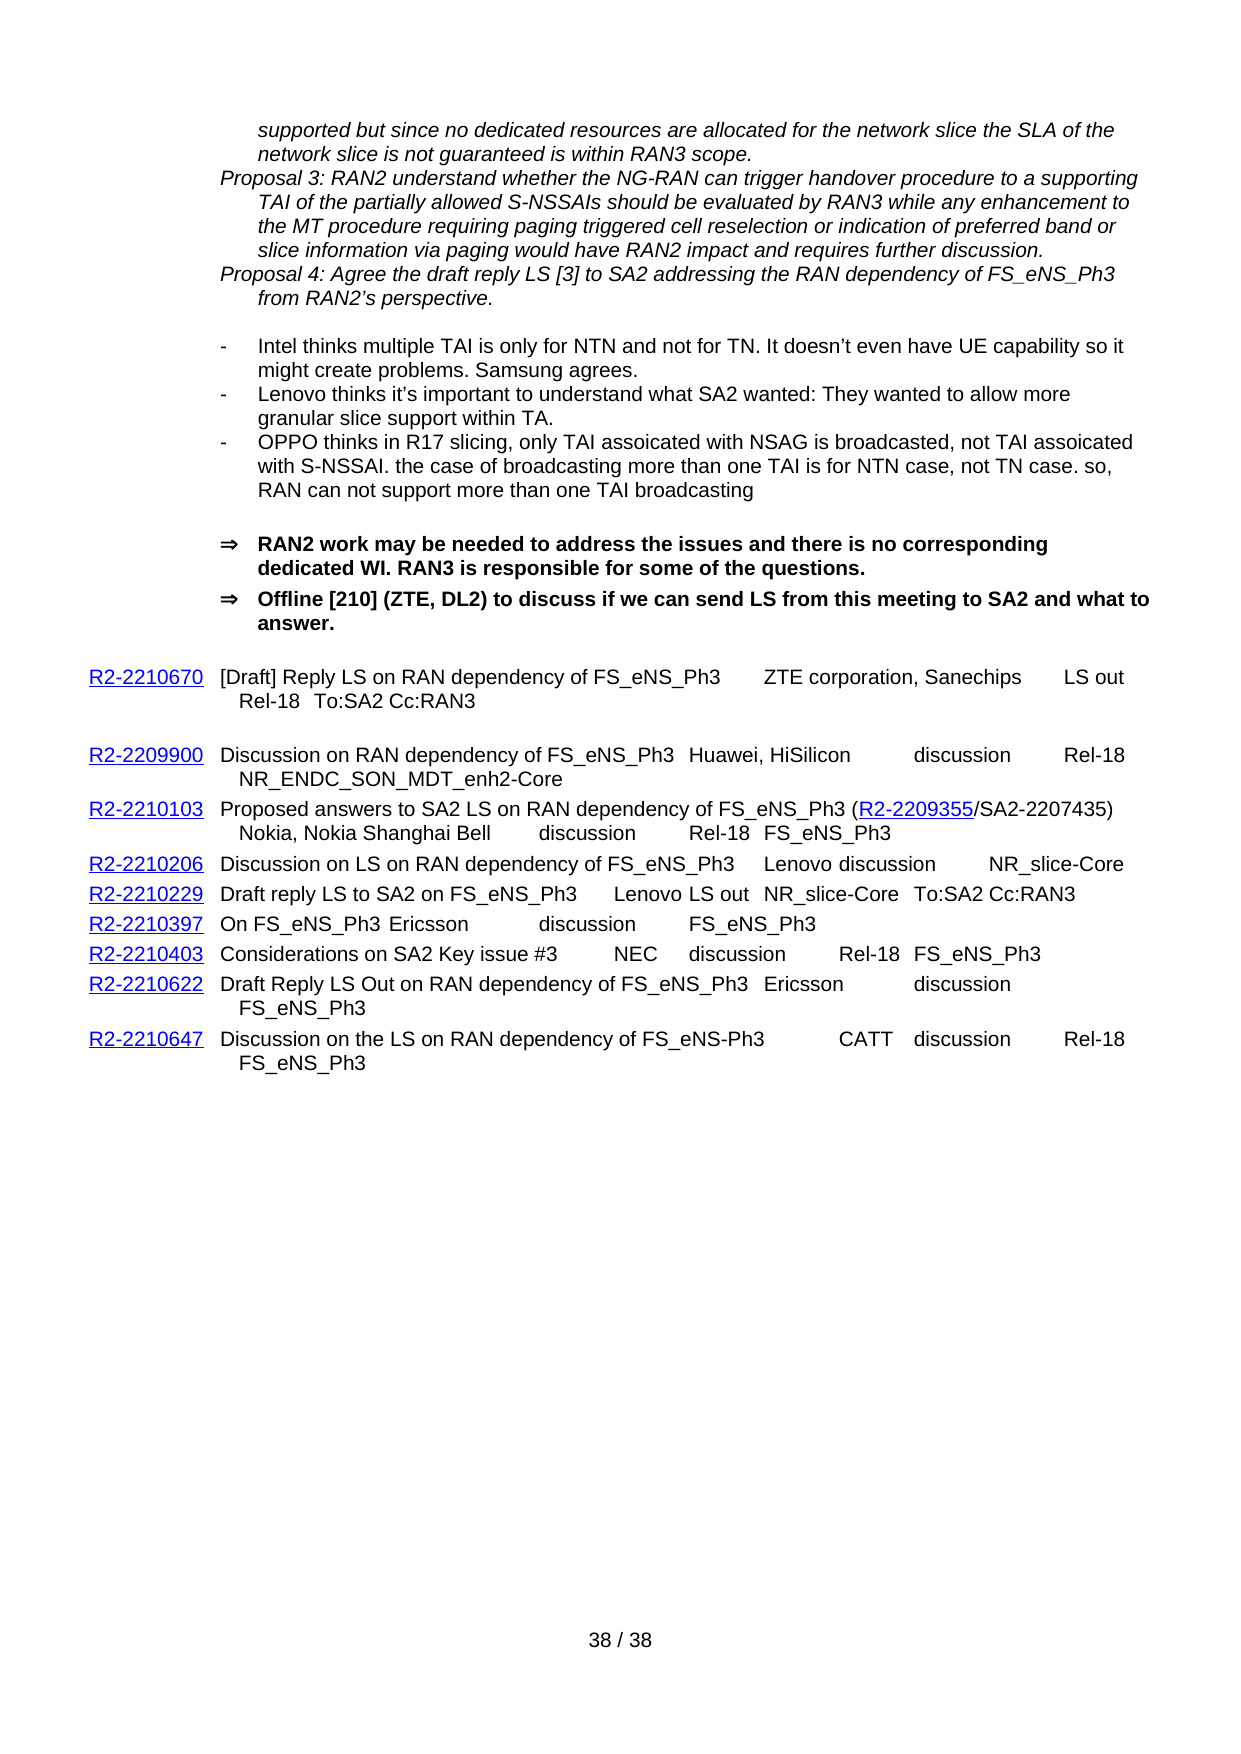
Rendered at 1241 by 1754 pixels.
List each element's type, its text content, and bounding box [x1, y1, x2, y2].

text RAN2 work may be needed to address the issues and there is no corresponding dedicated WI. RAN3 is responsible for some of the questions. [220, 532, 1152, 580]
title R2-2210403 Considerations on SA2 Key issue #3 NEC discussion Rel-18 FS_eNS_Ph3 [89, 942, 1152, 966]
title R2-2210206 Discussion on LS on RAN dependency of FS_eNS_Ph3 Lenovo discussion NR_slice-Core [89, 851, 1152, 875]
text Proposal 3: RAN2 understand whether the NG-RAN can trigger handover procedure to a supporting TAI of the partially allowed S-NSSAIs should be evaluated by RAN3 while any enhancement to the MT procedure requiring paging triggered cell reselection or indication of preferred band or slice information via paging would have RAN2 impact and requires further discussion. [220, 166, 1152, 262]
title R2-2210397 On FS_eNS_Ph3 Ericsson discussion FS_eNS_Ph3 [89, 912, 1152, 936]
title R2-2210229 Draft reply LS to SA2 on FS_eNS_Ph3 Lenovo LS out NR_slice-Core To:SA2 Cc:RAN3 [89, 882, 1152, 906]
text - Intel thinks multiple TAI is only for NTN and not for TN. It doesn’t even have UE capability so it might create problems. Samsung agrees. [220, 334, 1152, 382]
text Offline [210] (ZTE, DL2) to discuss if we can send LS from this meeting to SA2 and what to answer. [220, 586, 1152, 635]
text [220, 118, 1152, 166]
title R2-2210670 [Draft] Reply LS on RAN dependency of FS_eNS_Ph3 ZTE corporation, Sanechips LS out Rel-18 To:SA2 Cc:RAN3 [89, 665, 1152, 713]
text - OPPO thinks in R17 slicing, only TAI assoicated with NSAG is broadcasted, not TAI assoicated with S-NSSAI. the case of broadcasting more than one TAI is for NTN case, not TN case. so, RAN can not support more than one TAI broadcasting [220, 429, 1152, 501]
title R2-2210647 Discussion on the LS on RAN dependency of FS_eNS-Ph3 CATT discussion Rel-18 FS_eNS_Ph3 [89, 1026, 1152, 1074]
title R2-2209900 Discussion on RAN dependency of FS_eNS_Ph3 Huawei, HiSilicon discussion Rel-18 NR_ENDC_SON_MDT_enh2-Core [89, 743, 1152, 791]
text Proposal 4: Agree the draft reply LS [3] to SA2 addressing the RAN dependency of FS_eNS_Ph3 from RAN2’s perspective. [220, 262, 1152, 310]
title R2-2210103 Proposed answers to SA2 LS on RAN dependency of FS_eNS_Ph3 (R2-2209355/SA2-2207435) Nokia, Nokia Shanghai Bell discussion Rel-18 FS_eNS_Ph3 [89, 797, 1152, 845]
title R2-2210622 Draft Reply LS Out on RAN dependency of FS_eNS_Ph3 Ericsson discussion FS_eNS_Ph3 [89, 972, 1152, 1020]
text - Lenovo thinks it’s important to understand what SA2 wanted: They wanted to allow more granular slice support within TA. [220, 382, 1152, 429]
